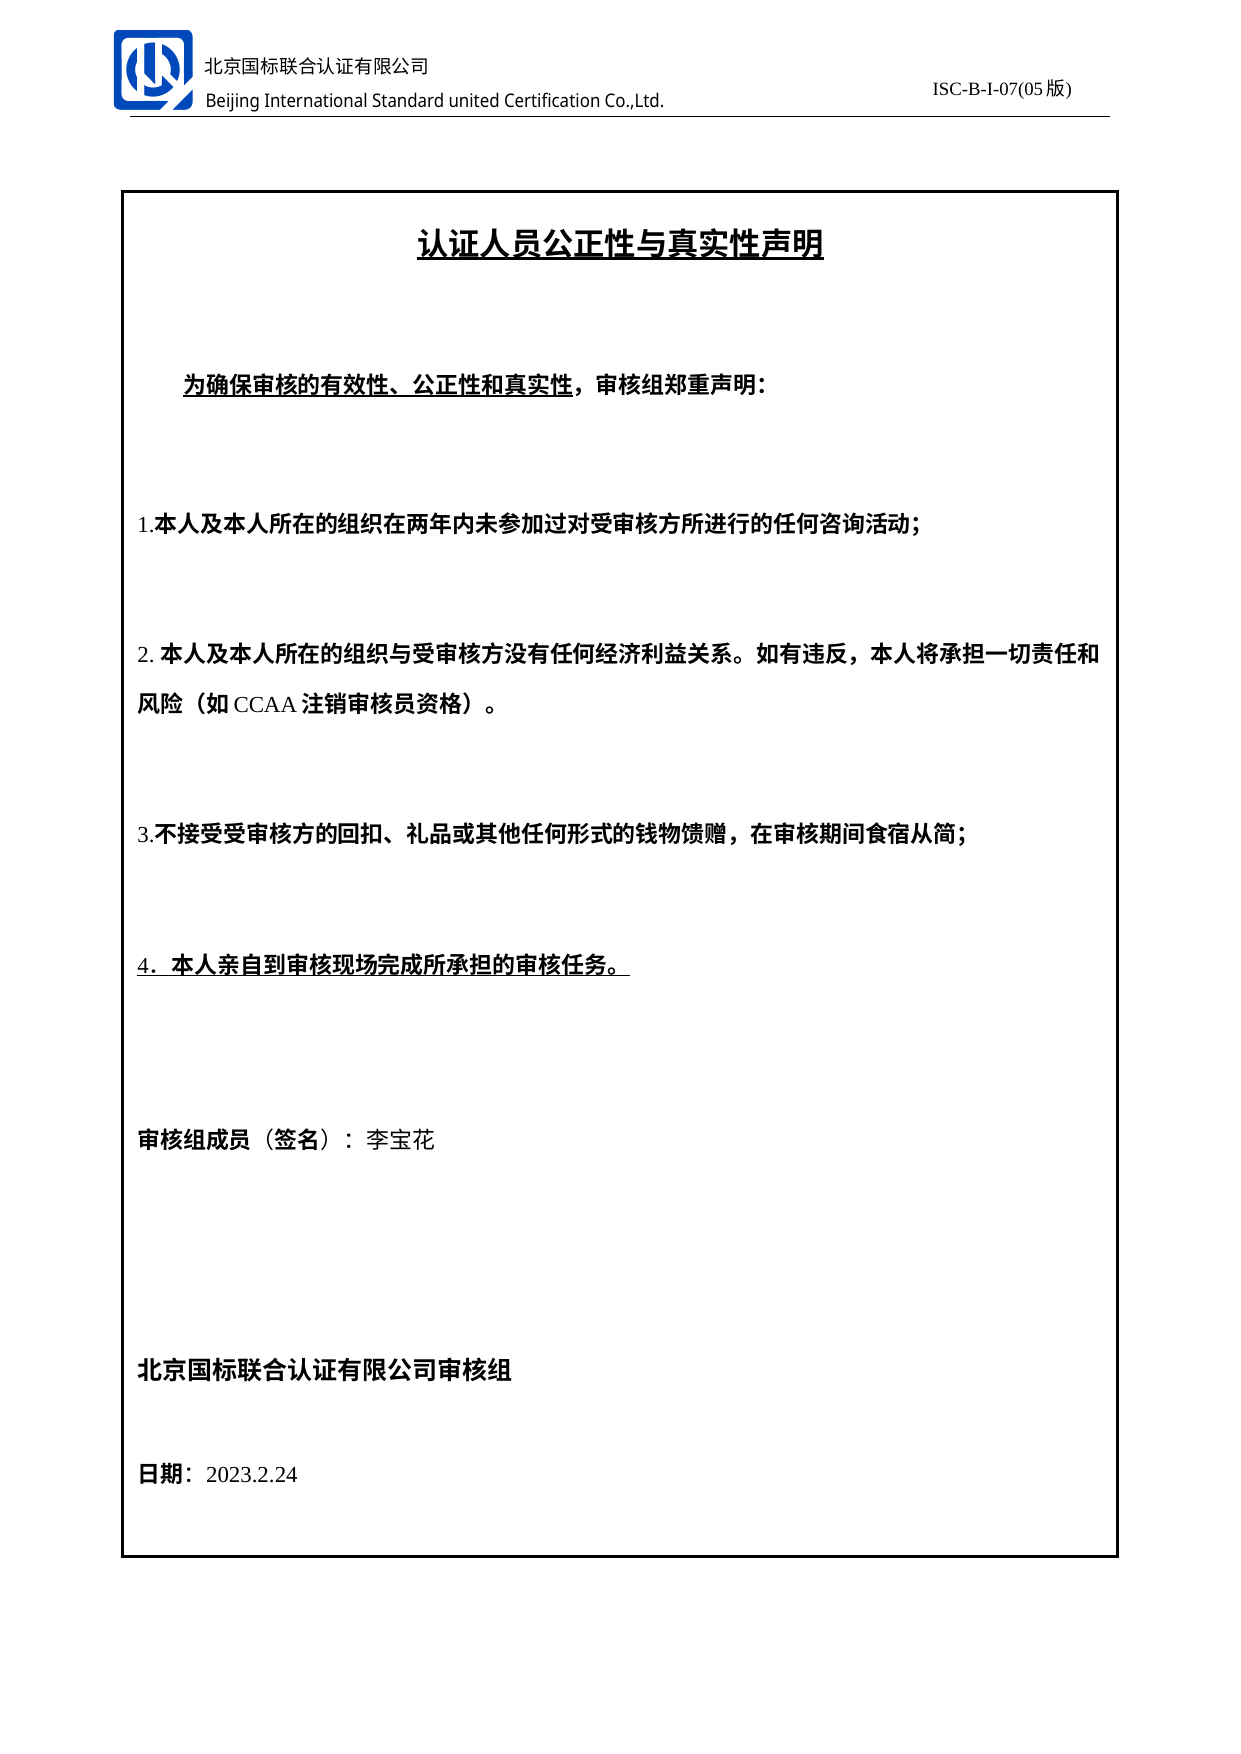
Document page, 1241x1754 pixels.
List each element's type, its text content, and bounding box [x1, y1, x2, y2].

picture [113, 30, 193, 110]
table_header 认证人员公正性与真实性声明 为确保审核的有效性、公正性和真实性，审核组郑重声明： 1.本人及本人所在的组织在两年内未参加过对受审核方所进行的任何咨询活动； 2. 本人及本人所在的组织与受审核方没有任何经济利益关系。如有违反，本人将承担一切责任和风险（如CCAA注销审核员资格）。 3.不接受受审核方的回扣、礼品或其他任何形式的钱物馈赠，在审核期间食宿从简； 4．本人亲自到审核现场完成所承担的审核任务。 审核组成员（签名）：李宝花 北京国标联合认证有限公司审核组 日期：2023.2.24 [124, 193, 1116, 1555]
